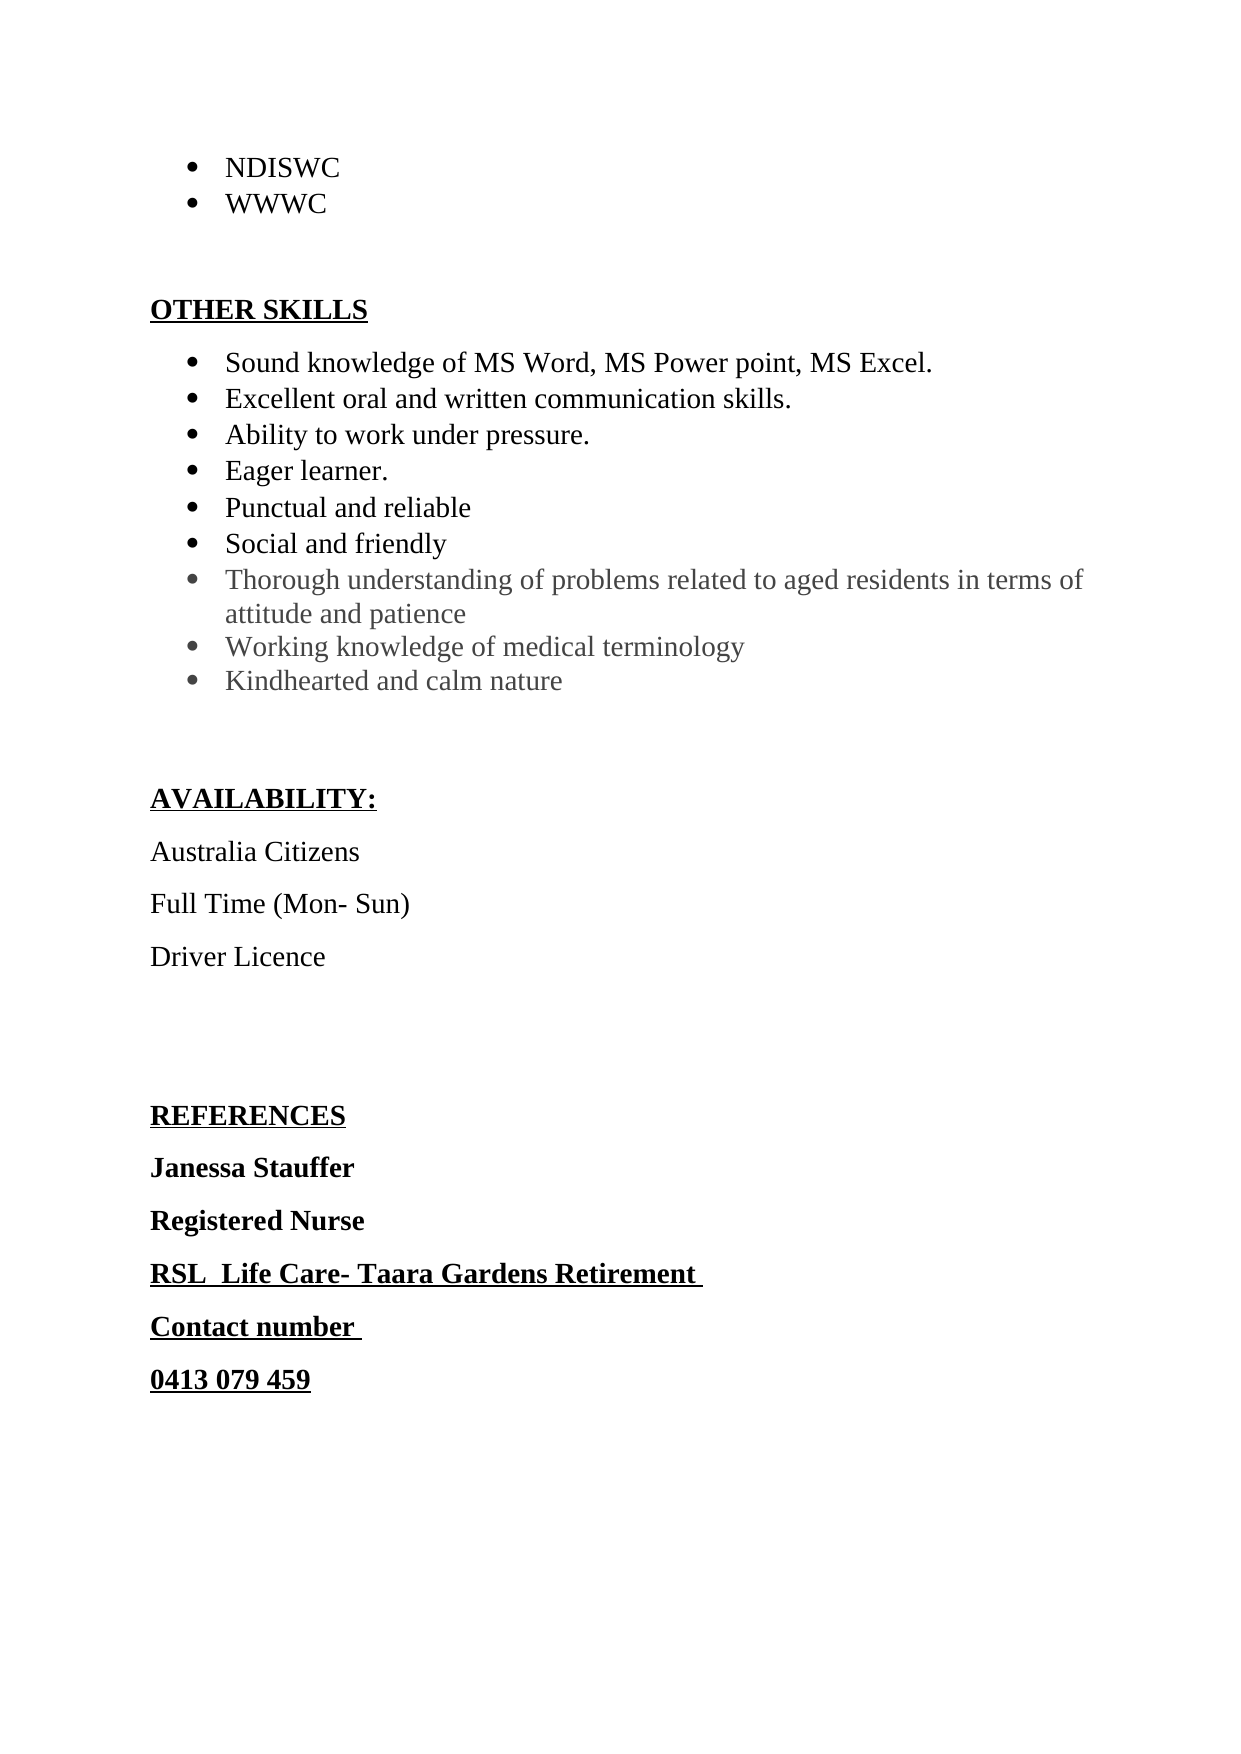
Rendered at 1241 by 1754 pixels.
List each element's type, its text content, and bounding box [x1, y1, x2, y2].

list WWWC [187, 186, 1090, 220]
text RSL Life Care- Taara Gardens Retirement [150, 1256, 1090, 1290]
text REFERENCES [150, 1098, 1090, 1131]
text Driver Licence [150, 939, 1090, 973]
list Kindhearted and calm nature [187, 663, 1090, 697]
text Australia Citizens [150, 834, 1090, 867]
list NDISWC [187, 150, 1090, 184]
list Excellent oral and written communication skills. [187, 381, 1090, 415]
text Janessa Stauffer [150, 1151, 1090, 1184]
list Eager learner. [187, 453, 1090, 487]
text 0413 079 459 [150, 1362, 1090, 1395]
text Contact number [150, 1309, 1090, 1342]
text Full Time (Mon- Sun) [150, 886, 1090, 920]
text AVAILABILITY: [150, 781, 1090, 814]
list Social and friendly [187, 526, 1090, 560]
text Registered Nurse [150, 1203, 1090, 1237]
list Working knowledge of medical terminology [187, 629, 1090, 663]
list Sound knowledge of MS Word, MS Power point, MS Excel. [187, 345, 1090, 378]
list Ability to work under pressure. [187, 417, 1090, 451]
text OTHER SKILLS [150, 292, 1090, 326]
list Thorough understanding of problems related to aged residents in terms of attitude and patience [187, 562, 1090, 629]
list Punctual and reliable [187, 490, 1090, 523]
